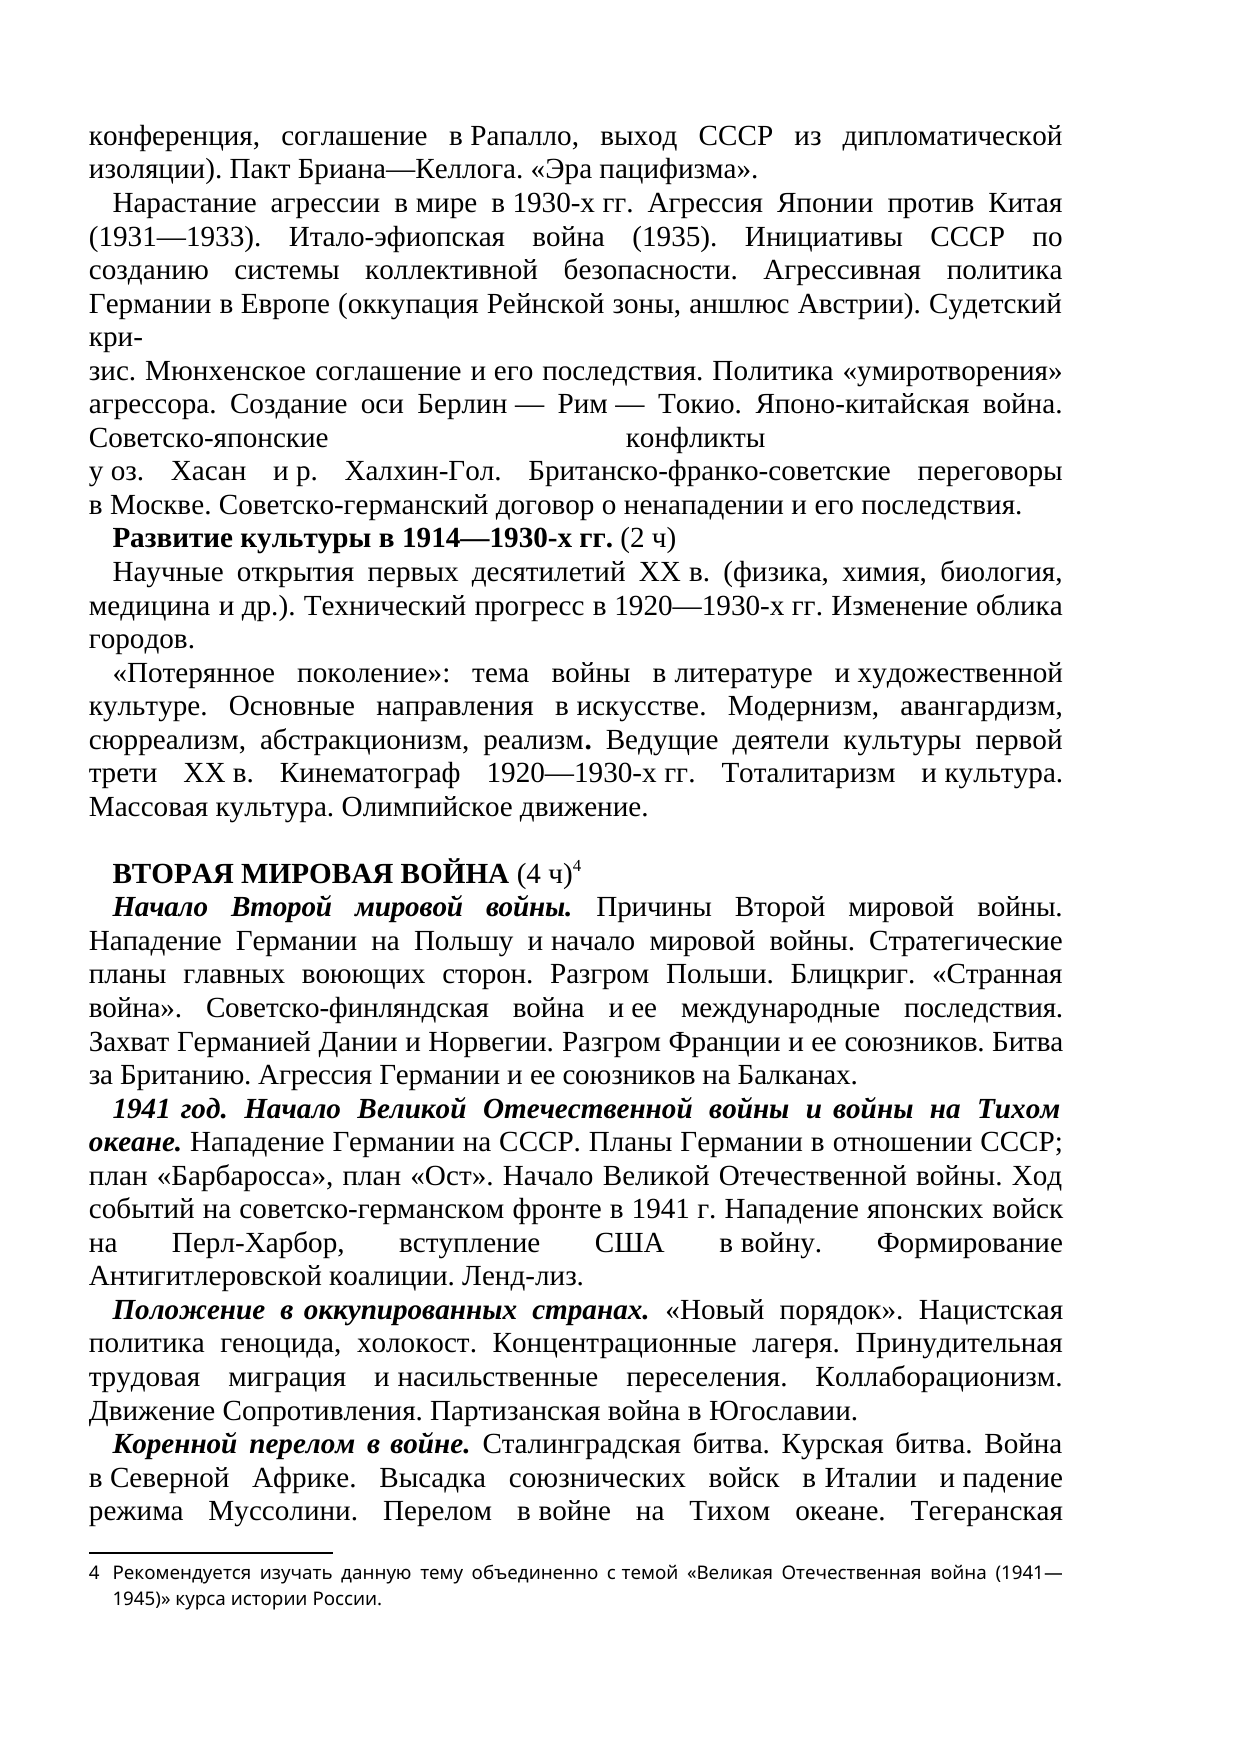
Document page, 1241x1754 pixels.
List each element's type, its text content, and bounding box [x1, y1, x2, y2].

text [89, 1426, 1063, 1527]
text Научные открытия первых десятилетий ХХ в. (физика, химия, биология, медицина и др.). Технический прогресс в 1920—1930-х гг. Изменение облика городов. [89, 554, 1063, 655]
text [89, 118, 1063, 185]
text Начало Второй мировой войны. Причины Второй мировой войны. Нападение Германии на Польшу и начало мировой войны. Стратегические планы главных воюющих сторон. Разгром Польши. Блицкриг. «Странная война». Советско-финляндская война и ее международные последствия. Захват Германией Дании и Норвегии. Разгром Франции и ее союзников. Битва за Британию. Агрессия Германии и ее союзников на Балканах. [89, 889, 1063, 1091]
text 1941 год. Начало Великой Отечественной войны и вой­ны на Тихом океане. Нападение Германии на СССР. Планы Германии в отношении СССР; план «Барбаросса», план «Ост». Начало Великой Отечественной войны. Ход событий на советско-германском фронте в 1941 г. Нападение японских ­войск на Перл-Харбор, вступление США в войну. Формирование Антигитлеровской коалиции. Ленд-лиз. [89, 1091, 1063, 1292]
text Нарастание агрессии в мире в 1930-х гг. Агрессия Японии против Китая (1931—1933). Итало-эфиопская война (1935). Инициативы СССР по созданию системы коллективной безопасности. Агрессивная политика Германии в Европе (окку­пация Рейнской зоны, аншлюс Австрии). Судетский кри- зис. Мюнхенское соглашение и его последствия. Политика «умиротворения» агрессора. Создание оси Берлин — Рим — ­Токио. Японо-китайская война. Советско-японские конфликты у оз. Хасан и р. Халхин-Гол. Британско-франко-советские переговоры в Москве. Советско-германский договор о ненападении и его последствия. [89, 185, 1063, 521]
text «Потерянное поколение»: тема войны в литературе и художественной культуре. Основные направления в искусстве. Модернизм, авангардизм, сюрреализм, абстракционизм, реализм. Ведущие деятели культуры первой трети ХХ в. Кинематограф 1920—1930-х гг. Тоталитаризм и культура. Массовая культура. Олимпийское движение. [89, 655, 1063, 822]
text Положение в оккупированных странах. «Новый по­рядок». Нацистская политика геноцида, холокост. Концент­рационные лагеря. Принудительная трудовая миграция и насильственные переселения. Коллаборационизм. Движение Сопротивления. Партизанская война в Югославии. [89, 1292, 1063, 1426]
text Развитие культуры в 1914—1930-х гг. (2 ч) [89, 521, 1063, 554]
text ВТОРАЯ МИРОВАЯ ВОЙНА (4 ч) [89, 856, 1063, 889]
